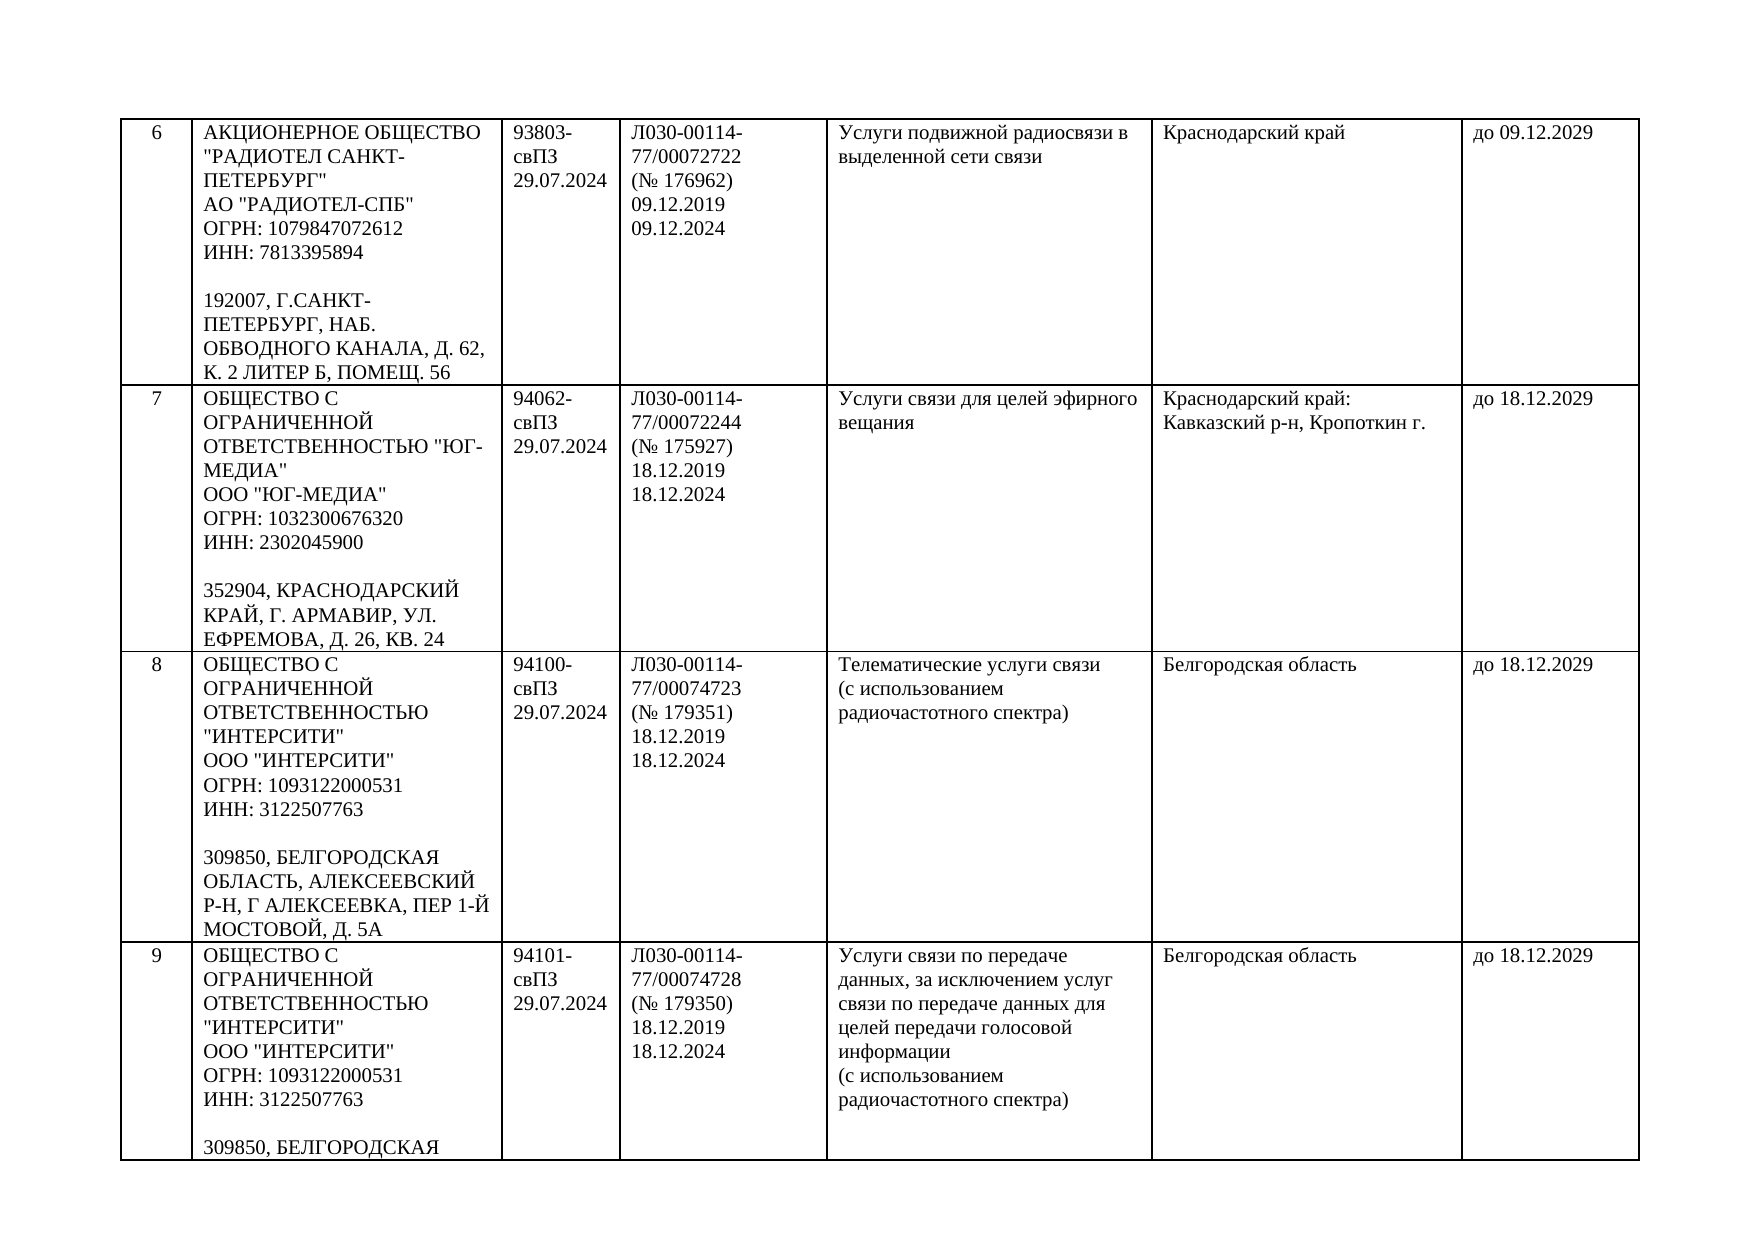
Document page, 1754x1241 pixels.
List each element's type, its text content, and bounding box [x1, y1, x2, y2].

table_cell 94100-свПЗ 29.07.2024 [503, 652, 619, 941]
table_cell Л030-00114-77/00072722 (№ 176962) 09.12.2019 09.12.2024 [621, 120, 826, 384]
table_cell 94062-свПЗ 29.07.2024 [503, 386, 619, 651]
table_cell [193, 120, 501, 384]
table_cell Белгородская область [1153, 652, 1461, 941]
table_cell до 18.12.2029 [1463, 652, 1638, 941]
table_cell 8 [122, 652, 191, 941]
table_cell Краснодарский край [1153, 120, 1461, 384]
table_cell ОБЩЕСТВО С ОГРАНИЧЕННОЙ ОТВЕТСТВЕННОСТЬЮ "ЮГ-МЕДИА" ООО "ЮГ-МЕДИА" ОГРН: 1032300676320 ИНН: 2302045900 352904, КРАСНОДАРСКИЙ КРАЙ, Г. АРМАВИР, УЛ. ЕФРЕМОВА, Д. 26, КВ. 24 [193, 386, 501, 651]
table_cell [503, 943, 619, 1159]
table_cell Краснодарский край: Кавказский р-н, Кропоткин г. [1153, 386, 1461, 651]
table_cell Услуги связи для целей эфирного вещания [828, 386, 1151, 651]
table_cell до 18.12.2029 [1463, 943, 1638, 1159]
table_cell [621, 943, 826, 1159]
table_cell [828, 943, 1151, 1159]
table_cell до 09.12.2029 [1463, 120, 1638, 384]
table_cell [1153, 943, 1461, 1159]
table_cell до 18.12.2029 [1463, 386, 1638, 651]
table_cell 6 [122, 120, 191, 384]
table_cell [828, 120, 1151, 384]
table_cell 9 [122, 943, 191, 1159]
table_cell Телематические услуги связи (с использованием радиочастотного спектра) [828, 652, 1151, 941]
table_cell Л030-00114-77/00074723 (№ 179351) 18.12.2019 18.12.2024 [621, 652, 826, 941]
table_cell Л030-00114-77/00072244 (№ 175927) 18.12.2019 18.12.2024 [621, 386, 826, 651]
table_cell 7 [122, 386, 191, 651]
table_cell 93803-свПЗ 29.07.2024 [503, 120, 619, 384]
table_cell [193, 943, 501, 1159]
